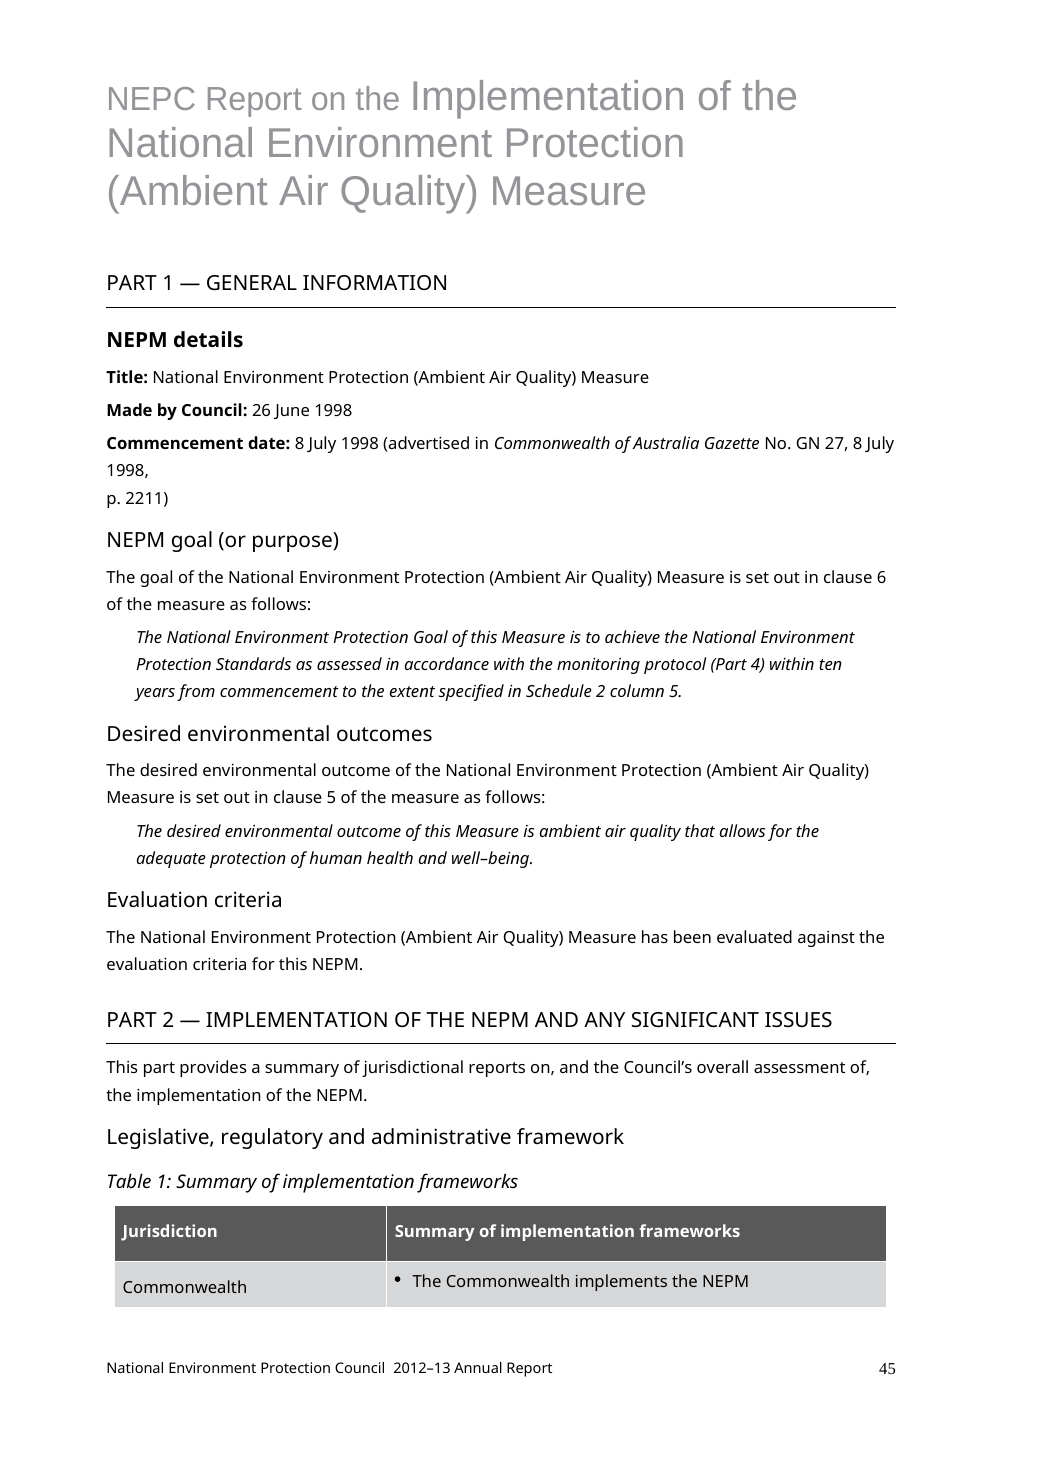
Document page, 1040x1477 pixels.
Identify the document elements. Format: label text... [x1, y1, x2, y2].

table_header Summary of implementation frameworks [387, 1206, 886, 1261]
subtitle PART 2 — Implementation of the NEPM and any significant issues [106, 1005, 896, 1043]
text The National Environment Protection Goal of this Measure is to achieve the National Environment Protection Standards as assessed in accordance with the monitoring protocol (Part 4) within ten years from commencement to the extent specified in Schedule 2 column 5. [136, 626, 866, 703]
text The desired environmental outcome of the National Environment Protection (Ambient Air Quality) Measure is set out in clause 5 of the measure as follows: [106, 759, 896, 809]
subtitle Legislative, regulatory and administrative framework [106, 1122, 896, 1151]
text Title: National Environment Protection (Ambient Air Quality) Measure [106, 366, 896, 388]
table_cell Commonwealth [115, 1262, 386, 1307]
subtitle NEPM details [106, 326, 896, 354]
table_header Jurisdiction [115, 1206, 386, 1261]
text Made by Council: 26 June 1998 [106, 399, 896, 421]
subtitle NEPC Report on the Implementation of the National Environment Protection (Ambient Air Quality) Measure [106, 71, 896, 214]
text Commencement date: 8 July 1998 (advertised in Commonwealth of Australia Gazette No. GN 27, 8 July 1998, p. 2211) [106, 432, 896, 509]
text This part provides a summary of jurisdictional reports on, and the Council’s overall assessment of, the implementation of the NEPM. [106, 1056, 896, 1106]
subtitle PART 1 — General Information [106, 268, 896, 307]
subtitle NEPM goal (or purpose) [106, 525, 896, 554]
subtitle Table 1: Summary of implementation frameworks [106, 1168, 896, 1194]
text The National Environment Protection (Ambient Air Quality) Measure has been evaluated against the evaluation criteria for this NEPM. [106, 925, 896, 975]
subtitle Desired environmental outcomes [106, 719, 896, 747]
text The desired environmental outcome of this Measure is ambient air quality that allows for the adequate protection of human health and well–being. [136, 819, 866, 869]
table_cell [387, 1262, 886, 1307]
text The goal of the National Environment Protection (Ambient Air Quality) Measure is set out in clause 6 of the measure as follows: [106, 565, 896, 615]
subtitle Evaluation criteria [106, 885, 896, 914]
